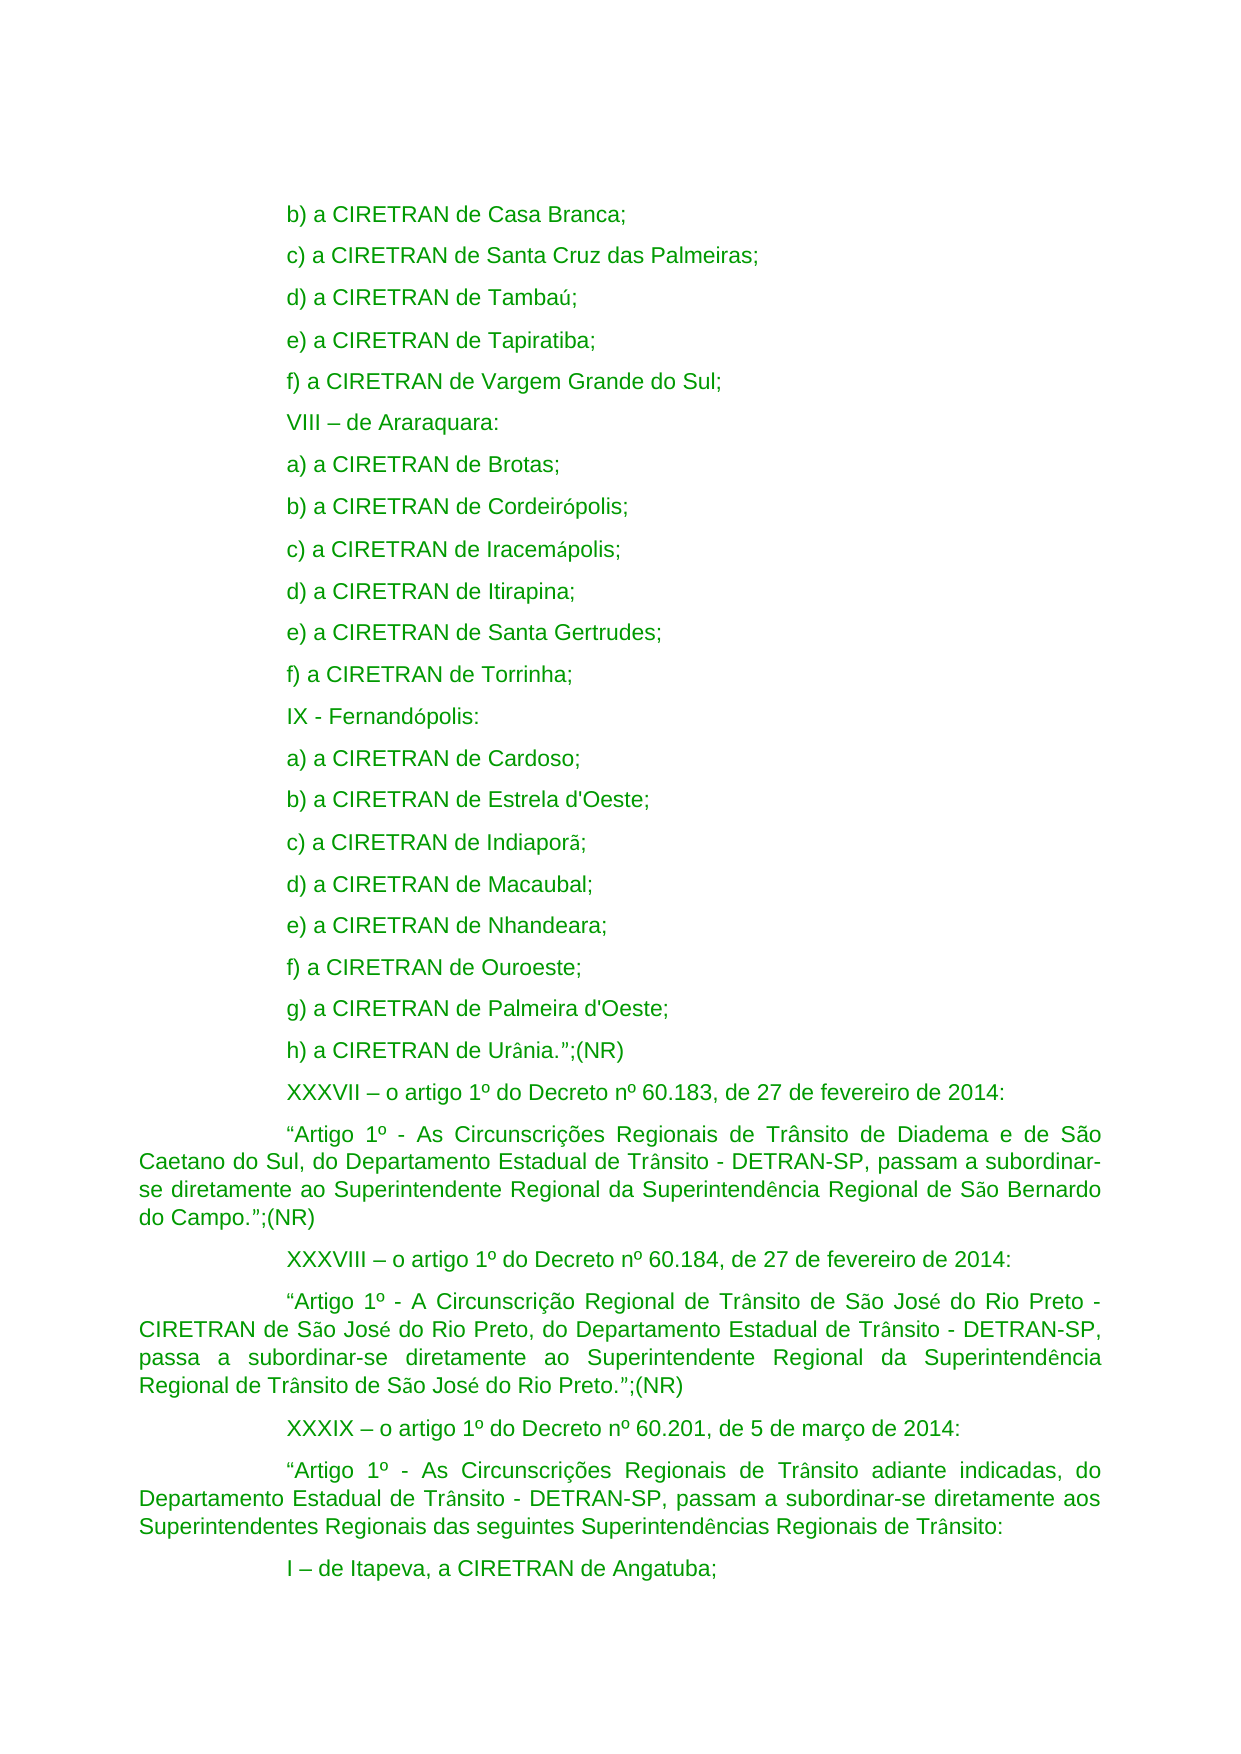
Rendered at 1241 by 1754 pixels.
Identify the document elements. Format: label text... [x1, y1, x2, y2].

text “Artigo 1º - As Circunscrições Regionais de Trânsito de Diadema e de São Caetano do Sul, do Departamento Estadual de Trânsito - DETRAN-SP, passam a subordinar-se diretamente ao Superintendente Regional da Superintendência Regional de São Bernardo do Campo.”;(NR) [139, 1121, 1101, 1231]
text d) a CIRETRAN de Itirapina; [139, 578, 1101, 604]
text d) a CIRETRAN de Tambaú; [139, 283, 1101, 312]
text e) a CIRETRAN de Nhandeara; [139, 912, 1101, 938]
text f) a CIRETRAN de Torrinha; [139, 661, 1101, 687]
text d) a CIRETRAN de Macaubal; [139, 871, 1101, 897]
text e) a CIRETRAN de Santa Gertrudes; [139, 619, 1101, 646]
text IX - Fernandópolis: [139, 702, 1101, 730]
text XXXVII – o artigo 1º do Decreto nº 60.183, de 27 de fevereiro de 2014: [139, 1079, 1101, 1106]
text b) a CIRETRAN de Casa Branca; [139, 201, 1101, 227]
text XXXIX – o artigo 1º do Decreto nº 60.201, de 5 de março de 2014: [139, 1414, 1101, 1441]
text h) a CIRETRAN de Urânia.”;(NR) [139, 1036, 1101, 1064]
text b) a CIRETRAN de Cordeirópolis; [139, 492, 1101, 520]
text I – de Itapeva, a CIRETRAN de Angatuba; [139, 1555, 1101, 1581]
text “Artigo 1º - A Circunscrição Regional de Trânsito de São José do Rio Preto - CIRETRAN de São José do Rio Preto, do Departamento Estadual de Trânsito - DETRAN-SP, passa a subordinar-se diretamente ao Superintendente Regional da Superintendência Regional de Trânsito de São José do Rio Preto.”;(NR) [139, 1287, 1101, 1399]
text a) a CIRETRAN de Brotas; [139, 451, 1101, 477]
text c) a CIRETRAN de Iracemápolis; [139, 535, 1101, 563]
text a) a CIRETRAN de Cardoso; [139, 745, 1101, 771]
text VIII – de Araraquara: [139, 409, 1101, 436]
text c) a CIRETRAN de Santa Cruz das Palmeiras; [139, 242, 1101, 268]
text f) a CIRETRAN de Vargem Grande do Sul; [139, 368, 1101, 394]
text f) a CIRETRAN de Ouroeste; [139, 953, 1101, 980]
text g) a CIRETRAN de Palmeira d'Oeste; [139, 995, 1101, 1021]
text b) a CIRETRAN de Estrela d'Oeste; [139, 786, 1101, 813]
text “Artigo 1º - As Circunscrições Regionais de Trânsito adiante indicadas, do Departamento Estadual de Trânsito - DETRAN-SP, passam a subordinar-se diretamente aos Superintendentes Regionais das seguintes Superintendências Regionais de Trânsito: [139, 1456, 1101, 1540]
text e) a CIRETRAN de Tapiratiba; [139, 327, 1101, 353]
text XXXVIII – o artigo 1º do Decreto nº 60.184, de 27 de fevereiro de 2014: [139, 1246, 1101, 1272]
text c) a CIRETRAN de Indiaporã; [139, 828, 1101, 856]
